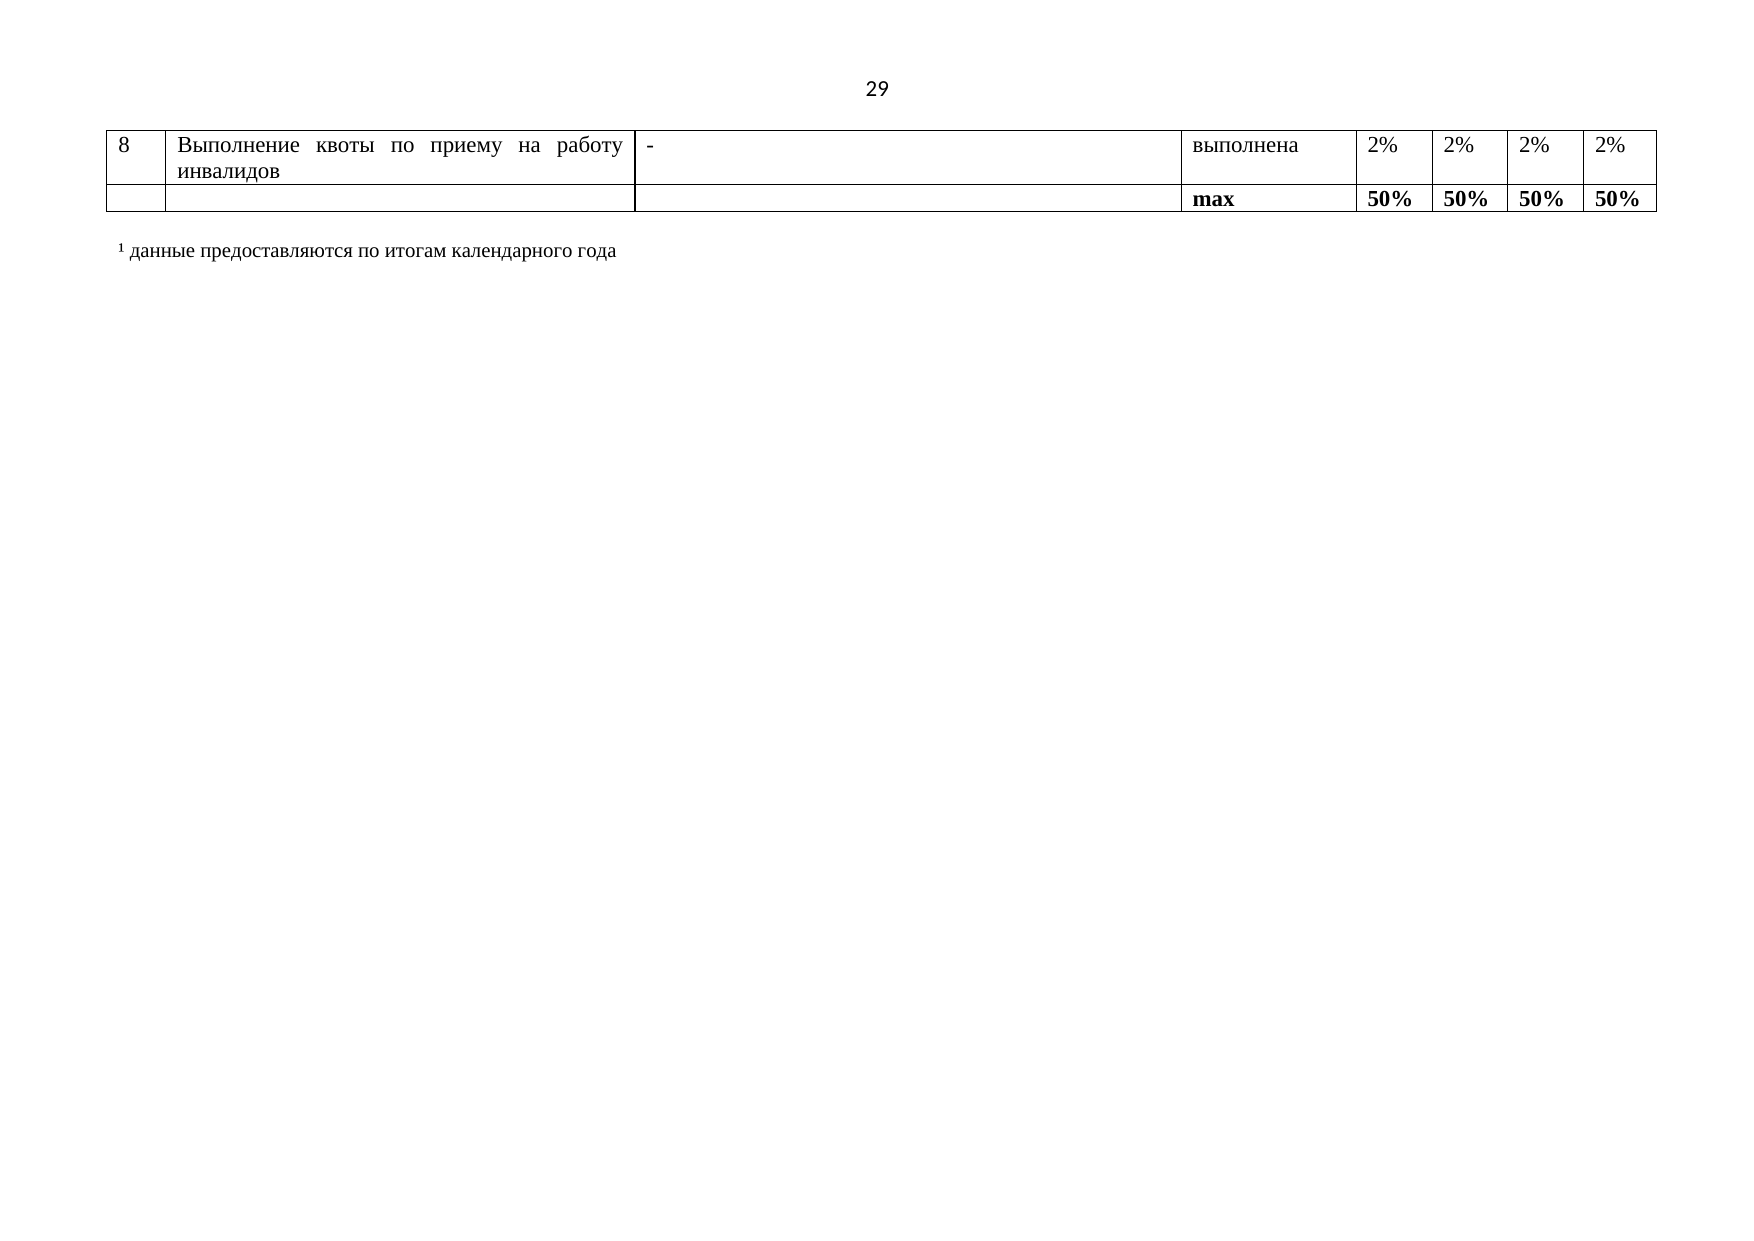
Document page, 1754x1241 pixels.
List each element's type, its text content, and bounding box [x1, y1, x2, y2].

table_cell 50% [1508, 185, 1583, 211]
table_cell выполнена [1182, 131, 1356, 184]
table_cell - [636, 131, 1181, 184]
table_cell 50% [1357, 185, 1432, 211]
table_cell [107, 185, 165, 211]
table_cell max [1182, 185, 1356, 211]
table_cell [636, 185, 1181, 211]
table_cell 50% [1584, 185, 1656, 211]
table_cell [166, 185, 634, 211]
table_cell 2% [1508, 131, 1583, 184]
table_cell 8 [107, 131, 165, 184]
text ¹ данные предоставляются по итогам календарного года [118, 238, 1636, 262]
table_cell 2% [1357, 131, 1432, 184]
table_cell 2% [1584, 131, 1656, 184]
table_cell Выполнение квоты по приему на работу инвалидов [166, 131, 634, 184]
table_cell 2% [1433, 131, 1507, 184]
table_cell 50% [1433, 185, 1507, 211]
